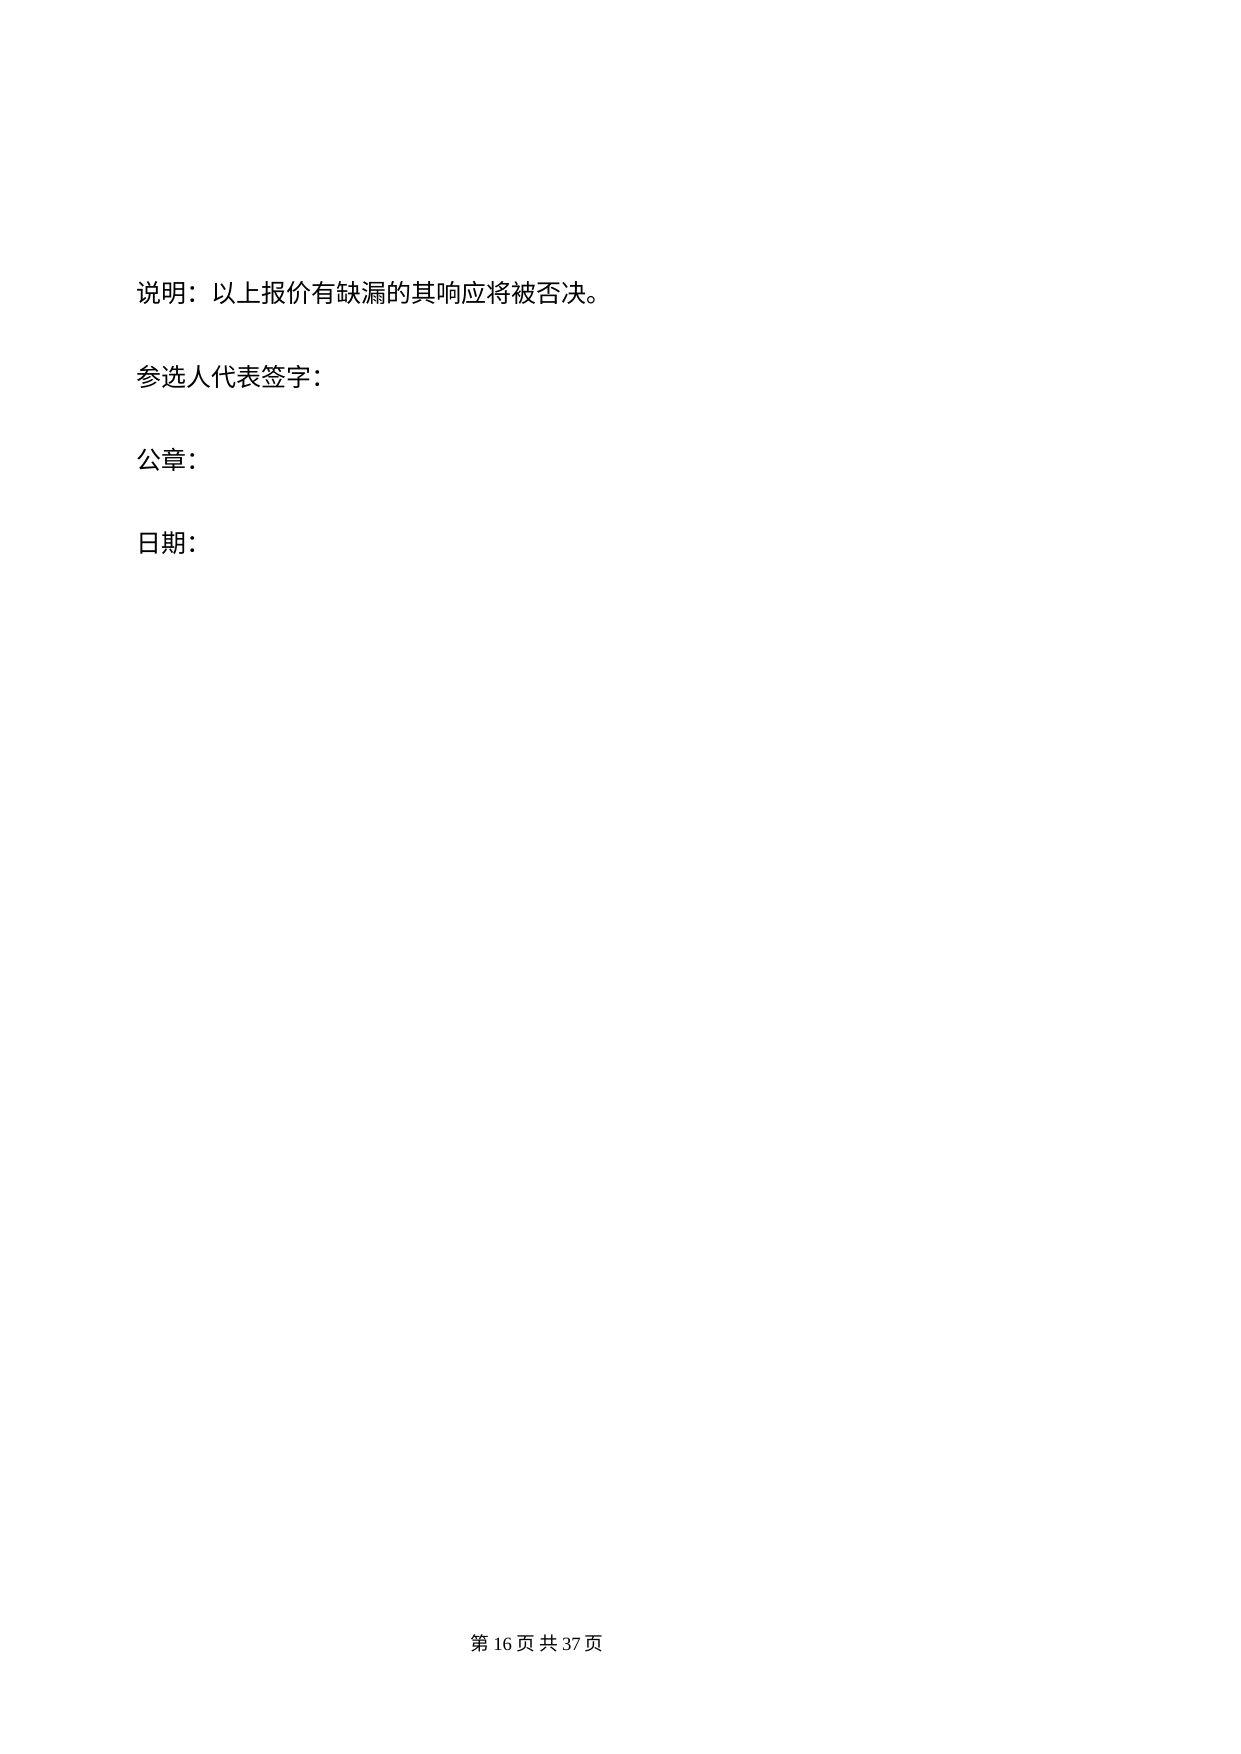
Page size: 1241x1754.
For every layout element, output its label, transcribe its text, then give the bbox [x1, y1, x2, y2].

text 公章： [136, 426, 1104, 491]
text 参选人代表签字： [136, 343, 1104, 408]
text 日期： [136, 509, 1104, 574]
text 说明：以上报价有缺漏的其响应将被否决。 [136, 259, 1104, 324]
